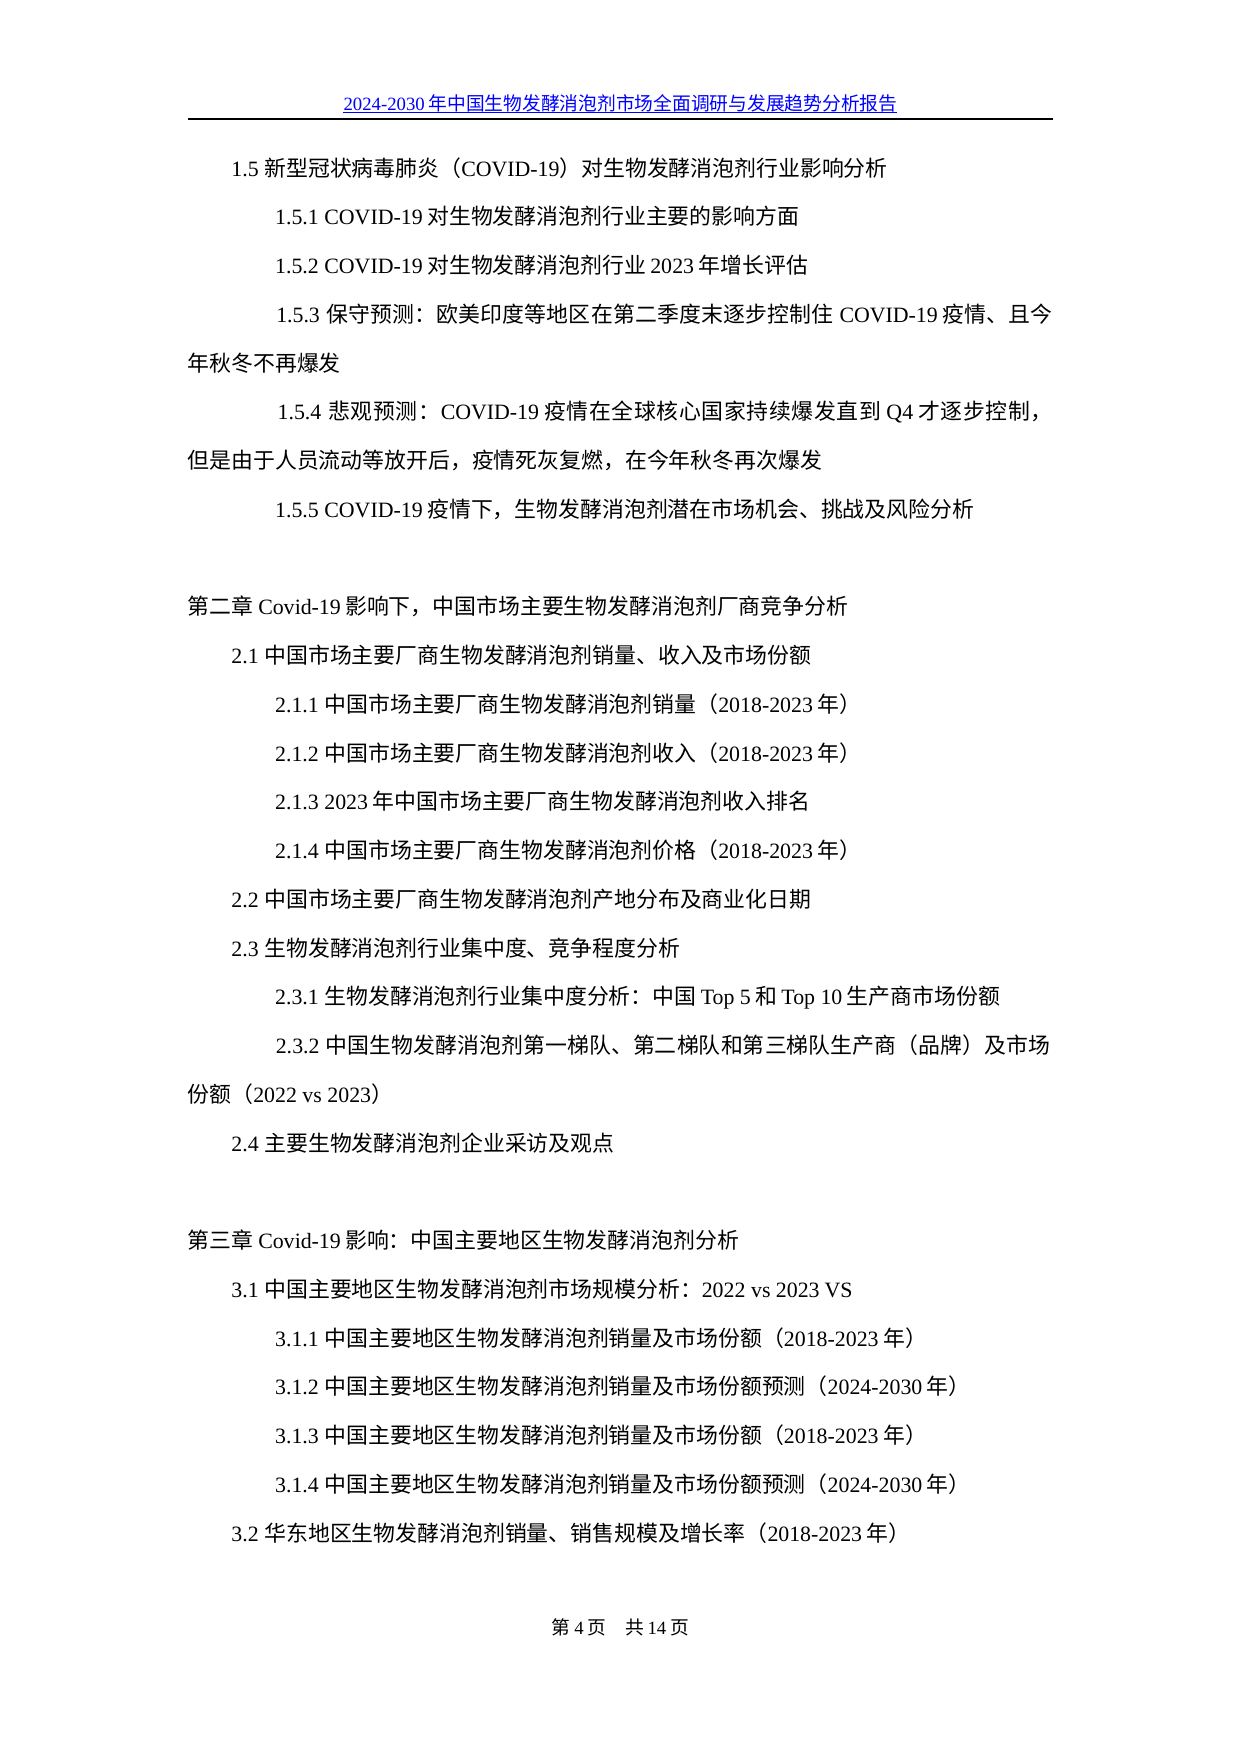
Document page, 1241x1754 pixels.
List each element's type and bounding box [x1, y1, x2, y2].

text [187, 150, 1053, 1548]
